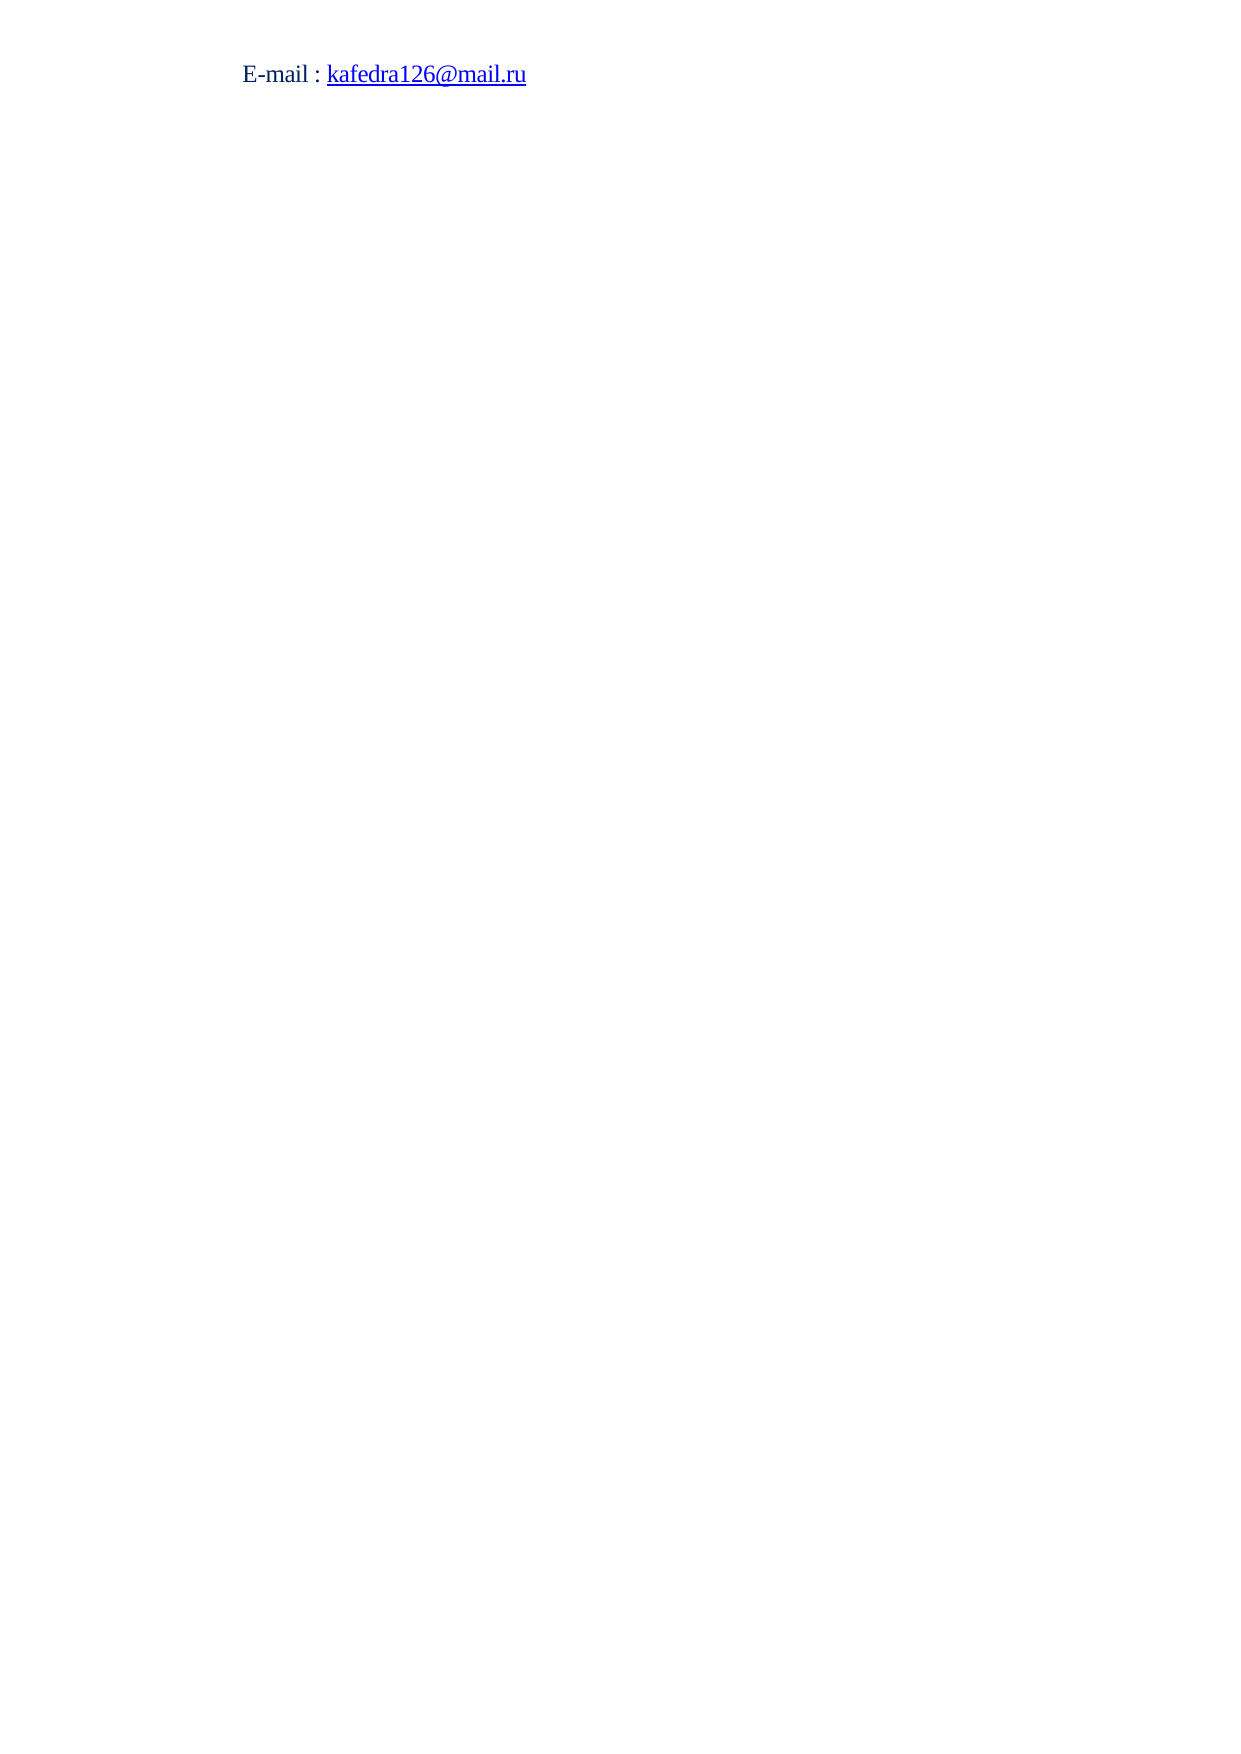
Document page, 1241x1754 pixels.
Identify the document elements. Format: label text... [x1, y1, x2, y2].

text Е-mail : kafedra126@mail.ru [133, 59, 1181, 88]
